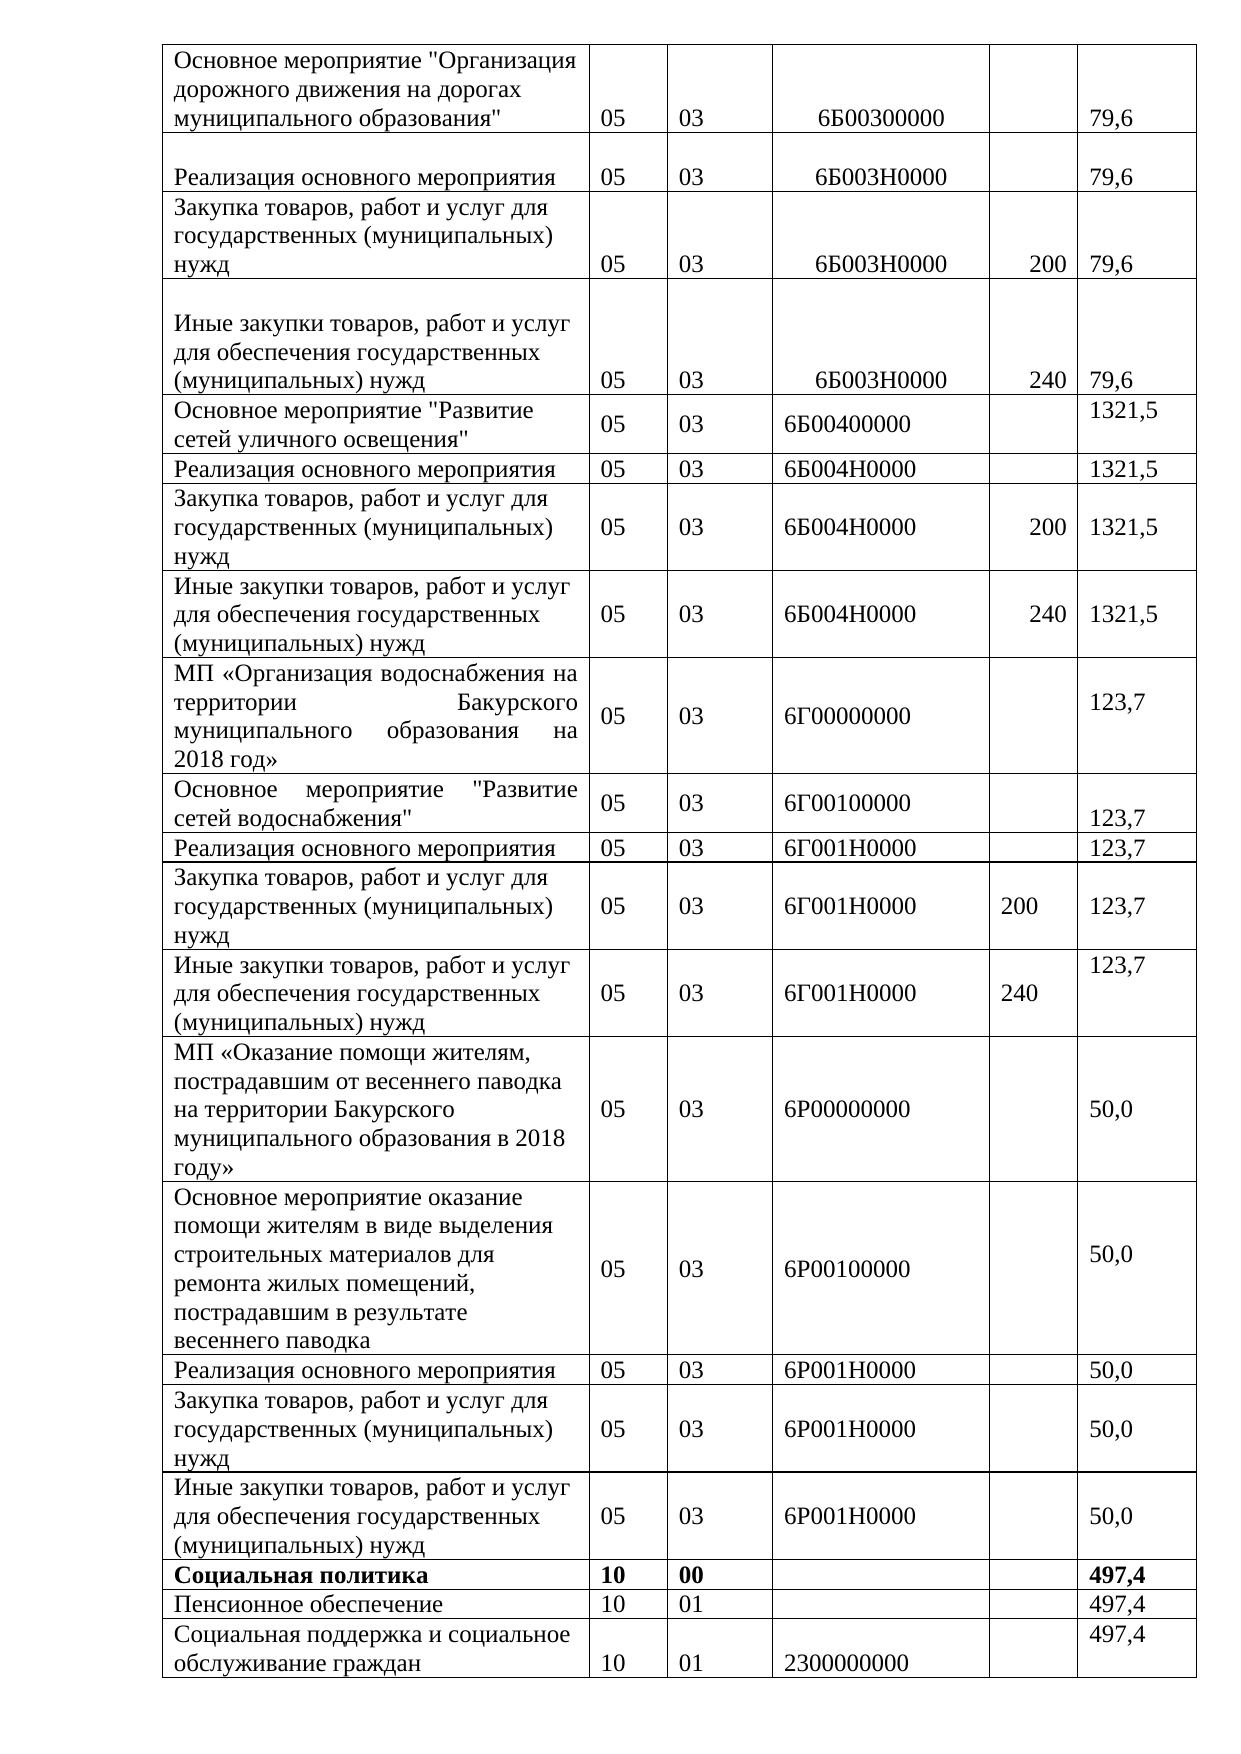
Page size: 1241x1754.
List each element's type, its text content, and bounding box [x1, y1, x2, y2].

table_cell 03 [668, 1182, 772, 1354]
table_cell Основное мероприятие "Организация дорожного движения на дорогах муниципального образования" [163, 45, 589, 132]
table_cell 05 [590, 863, 667, 949]
table_cell МП «Организация водоснабжения на территории Бакурского муниципального образования на 2018 год» [163, 658, 589, 773]
table_cell [990, 1182, 1077, 1354]
table_cell 6Р00100000 [773, 1182, 989, 1354]
table_cell 01 [668, 1619, 772, 1677]
table_cell 05 [590, 45, 667, 132]
table_cell 497,4 [1078, 1560, 1196, 1588]
table_cell 6Р001Н0000 [773, 1355, 989, 1384]
table_cell 6Б00400000 [773, 395, 989, 453]
table_cell 10 [590, 1560, 667, 1588]
table_cell 05 [590, 1182, 667, 1354]
table_cell 03 [668, 279, 772, 394]
table_cell [773, 1560, 989, 1588]
table_cell 123,7 [1078, 833, 1196, 861]
table_cell [990, 1560, 1077, 1588]
table_cell Пенсионное обеспечение [163, 1590, 589, 1618]
table_cell Закупка товаров, работ и услуг для государственных (муниципальных) нужд [163, 484, 589, 570]
table_cell 03 [668, 395, 772, 453]
table_cell 05 [590, 571, 667, 657]
table_cell Реализация основного мероприятия [163, 454, 589, 482]
table_cell 03 [668, 863, 772, 949]
table_cell 05 [590, 192, 667, 278]
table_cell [163, 192, 589, 278]
table_cell 05 [590, 1473, 667, 1559]
table_cell 6Б003H0000 [773, 279, 989, 394]
table_cell 240 [990, 571, 1077, 657]
table_cell 497,4 [1078, 1590, 1196, 1618]
table_cell [990, 1590, 1077, 1618]
table_cell [990, 658, 1077, 773]
table_cell [990, 45, 1077, 132]
table_cell 200 [990, 863, 1077, 949]
table_cell [990, 1619, 1077, 1677]
table_cell 1321,5 [1078, 454, 1196, 482]
table_cell 79,6 [1078, 192, 1196, 278]
table_cell Основное мероприятие "Развитие сетей водоснабжения" [163, 774, 589, 832]
table_cell Основное мероприятие оказание помощи жителям в виде выделения строительных материалов для ремонта жилых помещений, пострадавшим в результате весеннего паводка [163, 1182, 589, 1354]
table_cell 03 [668, 45, 772, 132]
table_cell 240 [990, 279, 1077, 394]
table_cell 03 [668, 454, 772, 482]
table_cell 1321,5 [1078, 395, 1196, 453]
table_cell 50,0 [1078, 1385, 1196, 1471]
table_cell 123,7 [1078, 774, 1196, 832]
table_cell 6Б004H0000 [773, 571, 989, 657]
table_cell [990, 454, 1077, 482]
table_cell 00 [668, 1560, 772, 1588]
table_cell 03 [668, 1473, 772, 1559]
table_cell 497,4 [1078, 1619, 1196, 1677]
table_cell Реализация основного мероприятия [163, 1355, 589, 1384]
table_cell Иные закупки товаров, работ и услуг для обеспечения государственных (муниципальных) нужд [163, 571, 589, 657]
table_cell 05 [590, 1355, 667, 1384]
table_cell 6Р00000000 [773, 1037, 989, 1181]
table_cell 50,0 [1078, 1355, 1196, 1384]
table_cell 79,6 [1078, 45, 1196, 132]
table_cell 50,0 [1078, 1037, 1196, 1181]
table_cell 05 [590, 395, 667, 453]
table_cell Иные закупки товаров, работ и услуг для обеспечения государственных (муниципальных) нужд [163, 950, 589, 1036]
table_cell 79,6 [1078, 279, 1196, 394]
table_cell 240 [990, 950, 1077, 1036]
table_cell Закупка товаров, работ и услуг для государственных (муниципальных) нужд [163, 863, 589, 949]
table_cell 03 [668, 571, 772, 657]
table_cell 05 [590, 950, 667, 1036]
table_cell Основное мероприятие "Развитие сетей уличного освещения" [163, 395, 589, 453]
table_cell 05 [590, 454, 667, 482]
table_cell Реализация основного мероприятия [163, 133, 589, 191]
table_cell 03 [668, 133, 772, 191]
table_cell 05 [590, 484, 667, 570]
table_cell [163, 279, 589, 394]
table_cell 79,6 [1078, 133, 1196, 191]
table_cell 6Б004H0000 [773, 454, 989, 482]
table_cell 05 [590, 774, 667, 832]
table_cell Социальная поддержка и социальное обслуживание граждан [163, 1619, 589, 1677]
table_cell 6Г00000000 [773, 658, 989, 773]
table_cell МП «Оказание помощи жителям, пострадавшим от весеннего паводка на территории Бакурского муниципального образования в 2018 году» [163, 1037, 589, 1181]
table_cell [990, 1355, 1077, 1384]
table_cell 03 [668, 484, 772, 570]
table_cell 03 [668, 950, 772, 1036]
table_cell [990, 133, 1077, 191]
table_cell 6Б003H0000 [773, 192, 989, 278]
table_cell 03 [668, 1037, 772, 1181]
table_cell [990, 1385, 1077, 1471]
table_cell 05 [590, 658, 667, 773]
table_cell 01 [668, 1590, 772, 1618]
table_cell 50,0 [1078, 1182, 1196, 1354]
table_cell 123,7 [1078, 658, 1196, 773]
table_cell 6Б003H0000 [773, 133, 989, 191]
table_cell 05 [590, 279, 667, 394]
table_cell 6Г001Н0000 [773, 950, 989, 1036]
table_cell 6Г00100000 [773, 774, 989, 832]
table_cell 05 [590, 1385, 667, 1471]
table_cell 05 [590, 1037, 667, 1181]
table_cell 6Р001Н0000 [773, 1473, 989, 1559]
table_cell 6Г001Н0000 [773, 863, 989, 949]
table_cell [990, 1037, 1077, 1181]
table_cell 50,0 [1078, 1473, 1196, 1559]
table_cell 10 [590, 1619, 667, 1677]
table_cell 03 [668, 658, 772, 773]
table_cell 03 [668, 1355, 772, 1384]
table_cell 1321,5 [1078, 571, 1196, 657]
table_cell 6Б004H0000 [773, 484, 989, 570]
table_cell Социальная политика [163, 1560, 589, 1588]
table_cell 05 [590, 833, 667, 861]
table_cell Реализация основного мероприятия [163, 833, 589, 861]
table_cell [990, 833, 1077, 861]
table_cell 200 [990, 484, 1077, 570]
table_cell 6Р001Н0000 [773, 1385, 989, 1471]
table_cell Иные закупки товаров, работ и услуг для обеспечения государственных (муниципальных) нужд [163, 1473, 589, 1559]
table_cell 03 [668, 833, 772, 861]
table_cell 03 [668, 1385, 772, 1471]
table_cell 123,7 [1078, 950, 1196, 1036]
table_cell 6Б00300000 [773, 45, 989, 132]
table_cell [773, 1590, 989, 1618]
table_cell 2300000000 [773, 1619, 989, 1677]
table_cell 03 [668, 192, 772, 278]
table_cell 6Г001Н0000 [773, 833, 989, 861]
table_cell [990, 1473, 1077, 1559]
table_cell 03 [668, 774, 772, 832]
table_cell 123,7 [1078, 863, 1196, 949]
table_cell 200 [990, 192, 1077, 278]
table_cell Закупка товаров, работ и услуг для государственных (муниципальных) нужд [163, 1385, 589, 1471]
table_cell [990, 774, 1077, 832]
table_cell 10 [590, 1590, 667, 1618]
table_cell 1321,5 [1078, 484, 1196, 570]
table_cell 05 [590, 133, 667, 191]
table_cell [990, 395, 1077, 453]
